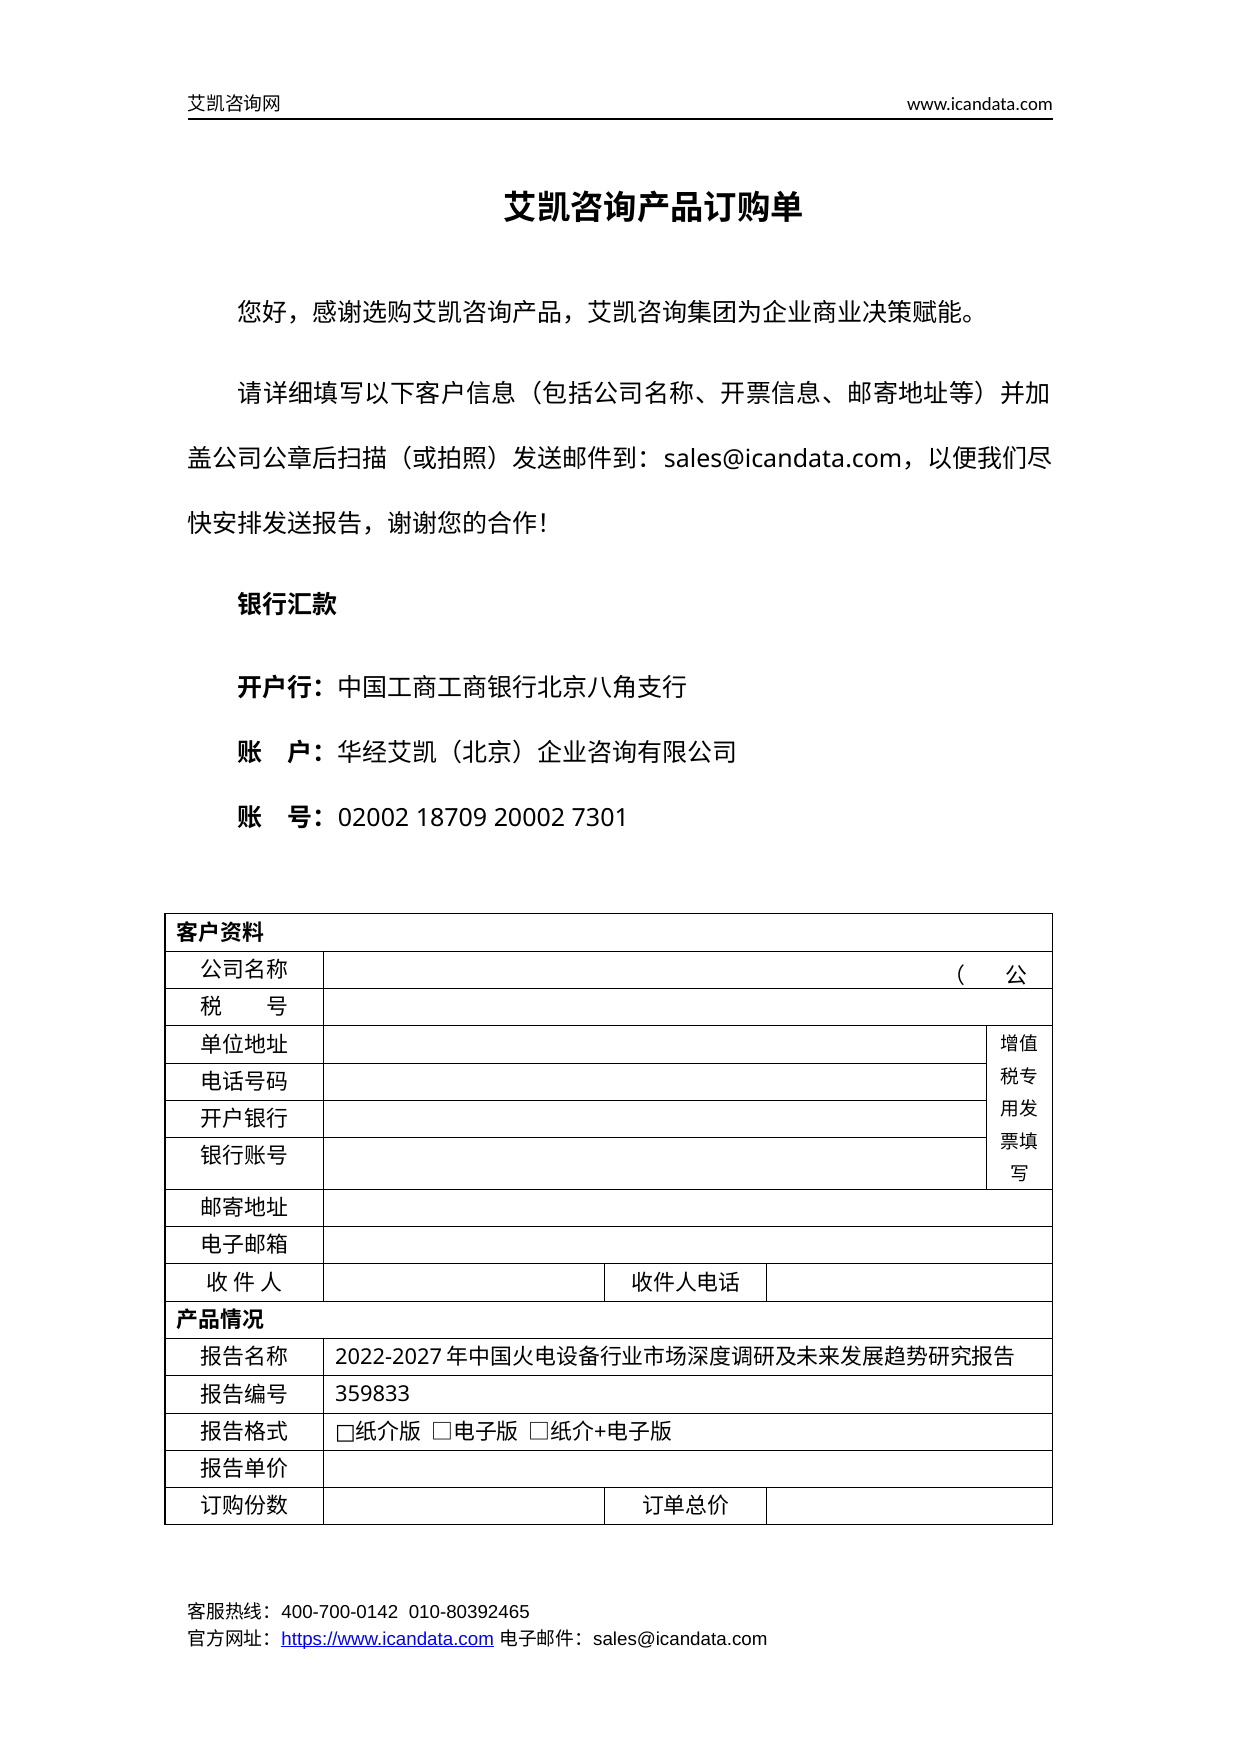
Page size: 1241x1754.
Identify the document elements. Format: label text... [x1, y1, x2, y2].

table_cell [324, 1026, 986, 1062]
table_cell [324, 1264, 604, 1301]
table_cell [324, 1064, 986, 1100]
text 艾凯咨询产品订购单 [187, 172, 1053, 237]
text 请详细填写以下客户信息（包括公司名称、开票信息、邮寄地址等）并加盖公司公章后扫描（或拍照）发送邮件到：sales@icandata.com，以便我们尽快安排发送报告，谢谢您的合作！ [187, 359, 1053, 554]
table_cell 产品情况 [166, 1302, 1052, 1338]
table_cell 开户银行 [166, 1101, 323, 1137]
text 开户行：中国工商工商银行北京八角支行 [187, 653, 1053, 718]
table_cell 359833 [324, 1376, 1052, 1412]
table_cell 订单总价 [605, 1488, 766, 1524]
table_cell □纸介版 □电子版 □纸介+电子版 [324, 1414, 1052, 1450]
table_header 客户资料 [166, 914, 1052, 951]
table_cell [324, 1488, 604, 1524]
text 您好，感谢选购艾凯咨询产品，艾凯咨询集团为企业商业决策赋能。 [187, 278, 1053, 343]
table_cell 订购份数 [166, 1488, 323, 1524]
table_cell 报告单价 [166, 1451, 323, 1487]
table_cell [324, 1101, 986, 1137]
table_cell 电话号码 [166, 1064, 323, 1100]
table_cell 收件人电话 [605, 1264, 766, 1301]
table_cell 电子邮箱 [166, 1227, 323, 1263]
table_cell 税 号 [166, 989, 323, 1025]
table_cell 增值税专用发票填写 [987, 1026, 1052, 1189]
table_cell [324, 1190, 1052, 1226]
table_cell 单位地址 [166, 1026, 323, 1062]
table_cell [324, 1451, 1052, 1487]
table_cell [767, 1488, 1052, 1524]
table_cell 公司名称 [166, 952, 323, 988]
text 账 号：02002 18709 20002 7301 [187, 783, 1053, 848]
table_cell [767, 1264, 1052, 1301]
table_cell 邮寄地址 [166, 1190, 323, 1226]
table_cell 报告格式 [166, 1414, 323, 1450]
table_cell 报告编号 [166, 1376, 323, 1412]
table_cell [324, 1138, 986, 1189]
table_cell 收 件 人 [166, 1264, 323, 1301]
table_cell 2022-2027年中国火电设备行业市场深度调研及未来发展趋势研究报告 [324, 1339, 1052, 1375]
table_cell [324, 952, 1052, 988]
text 银行汇款 [187, 570, 1053, 635]
table_cell [324, 989, 1052, 1025]
table_cell 银行账号 [166, 1138, 323, 1189]
text 账 户：华经艾凯（北京）企业咨询有限公司 [187, 718, 1053, 783]
table_cell 报告名称 [166, 1339, 323, 1375]
table_cell [324, 1227, 1052, 1263]
